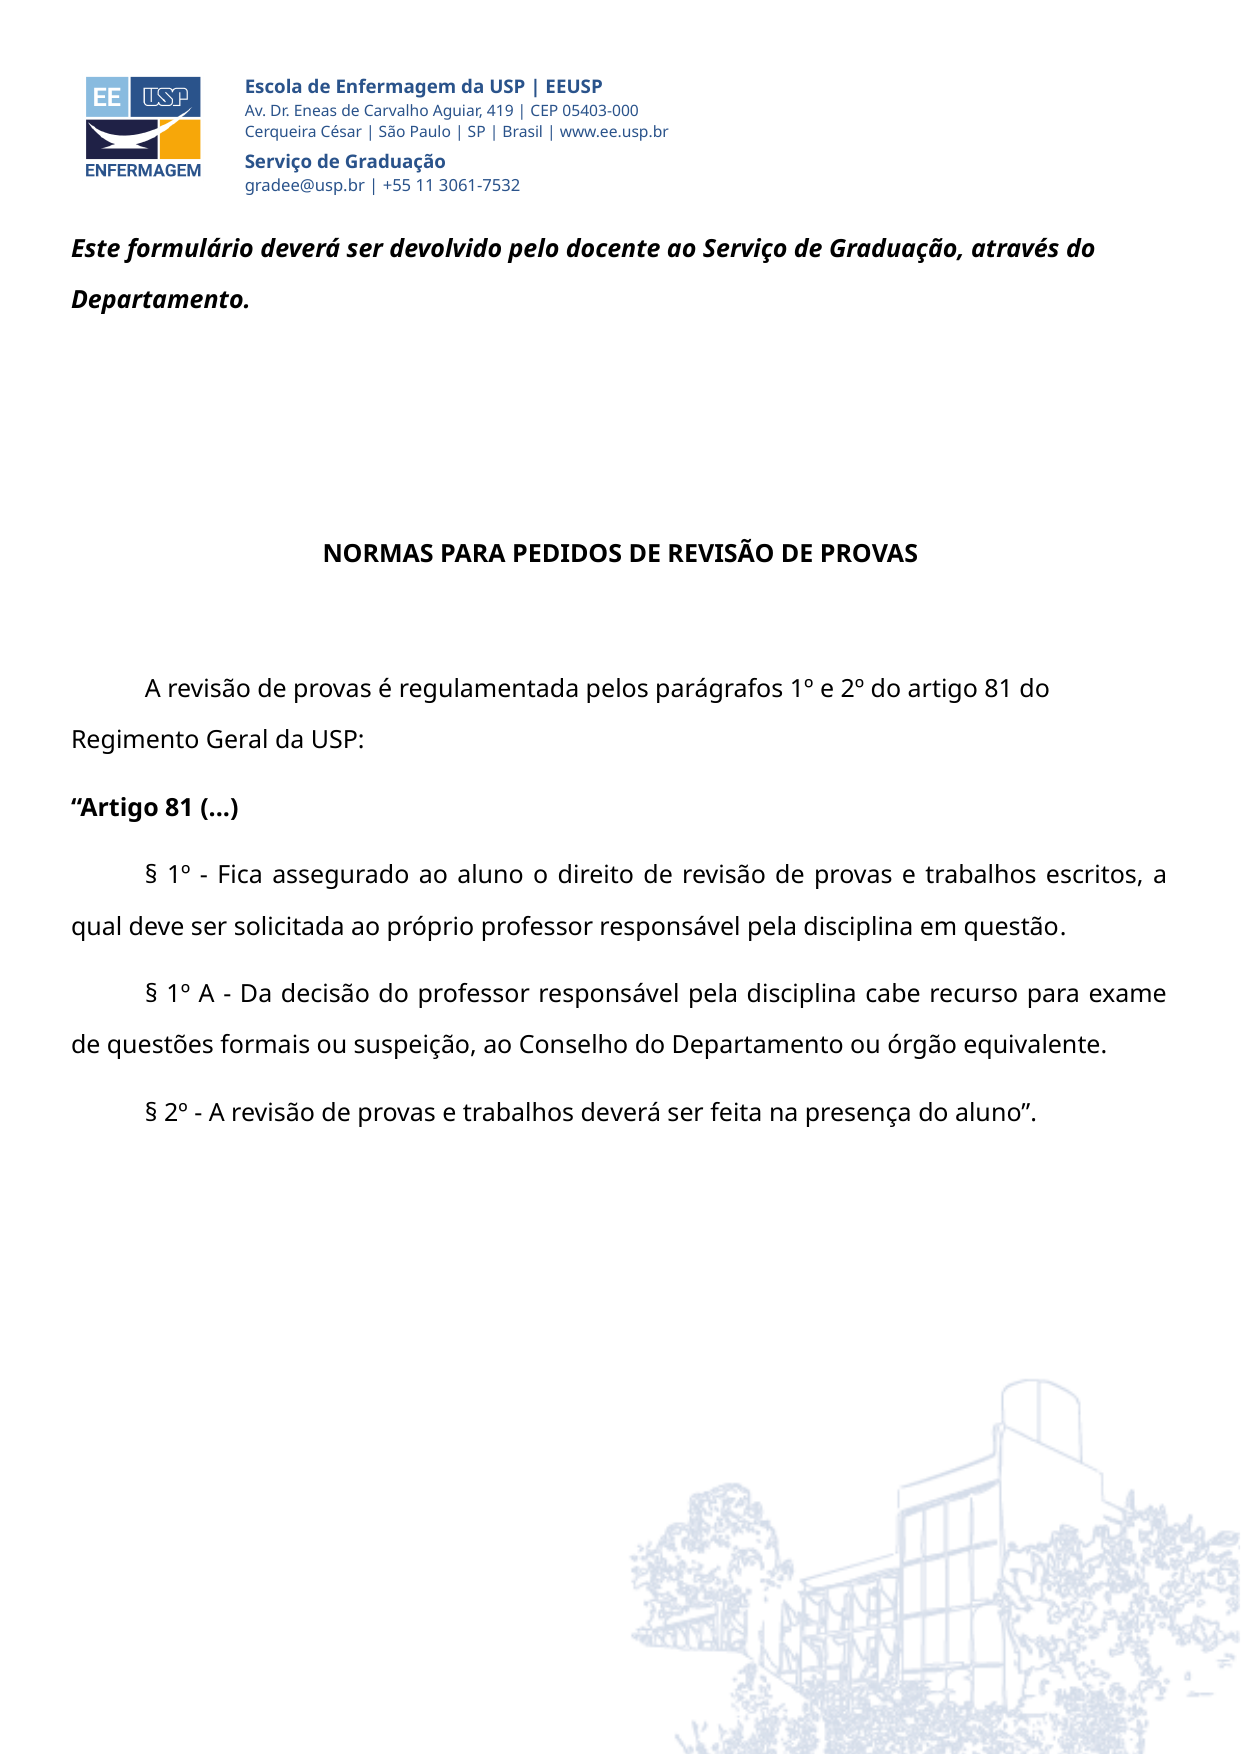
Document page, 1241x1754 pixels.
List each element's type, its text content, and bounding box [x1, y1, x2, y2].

text § 2º - A revisão de provas e trabalhos deverá ser feita na presença do aluno”. [86, 1095, 1169, 1129]
text § 1º - Fica assegurado ao aluno o direito de revisão de provas e trabalhos escritos, a qual deve ser solicitada ao próprio professor responsável pela disciplina em questão. [71, 857, 1169, 942]
text A revisão de provas é regulamentada pelos parágrafos 1º e 2º do artigo 81 do Regimento Geral da USP: [71, 671, 1169, 756]
picture [2, 13, 1241, 1754]
text NORMAS PARA PEDIDOS DE REVISÃO DE PROVAS [71, 535, 1169, 569]
text “Artigo 81 (...) [71, 789, 1169, 823]
text § 1º A - Da decisão do professor responsável pela disciplina cabe recurso para exame de questões formais ou suspeição, ao Conselho do Departamento ou órgão equivalente. [71, 976, 1169, 1061]
text Este formulário deverá ser devolvido pelo docente ao Serviço de Graduação, através do Departamento. [71, 230, 1169, 316]
